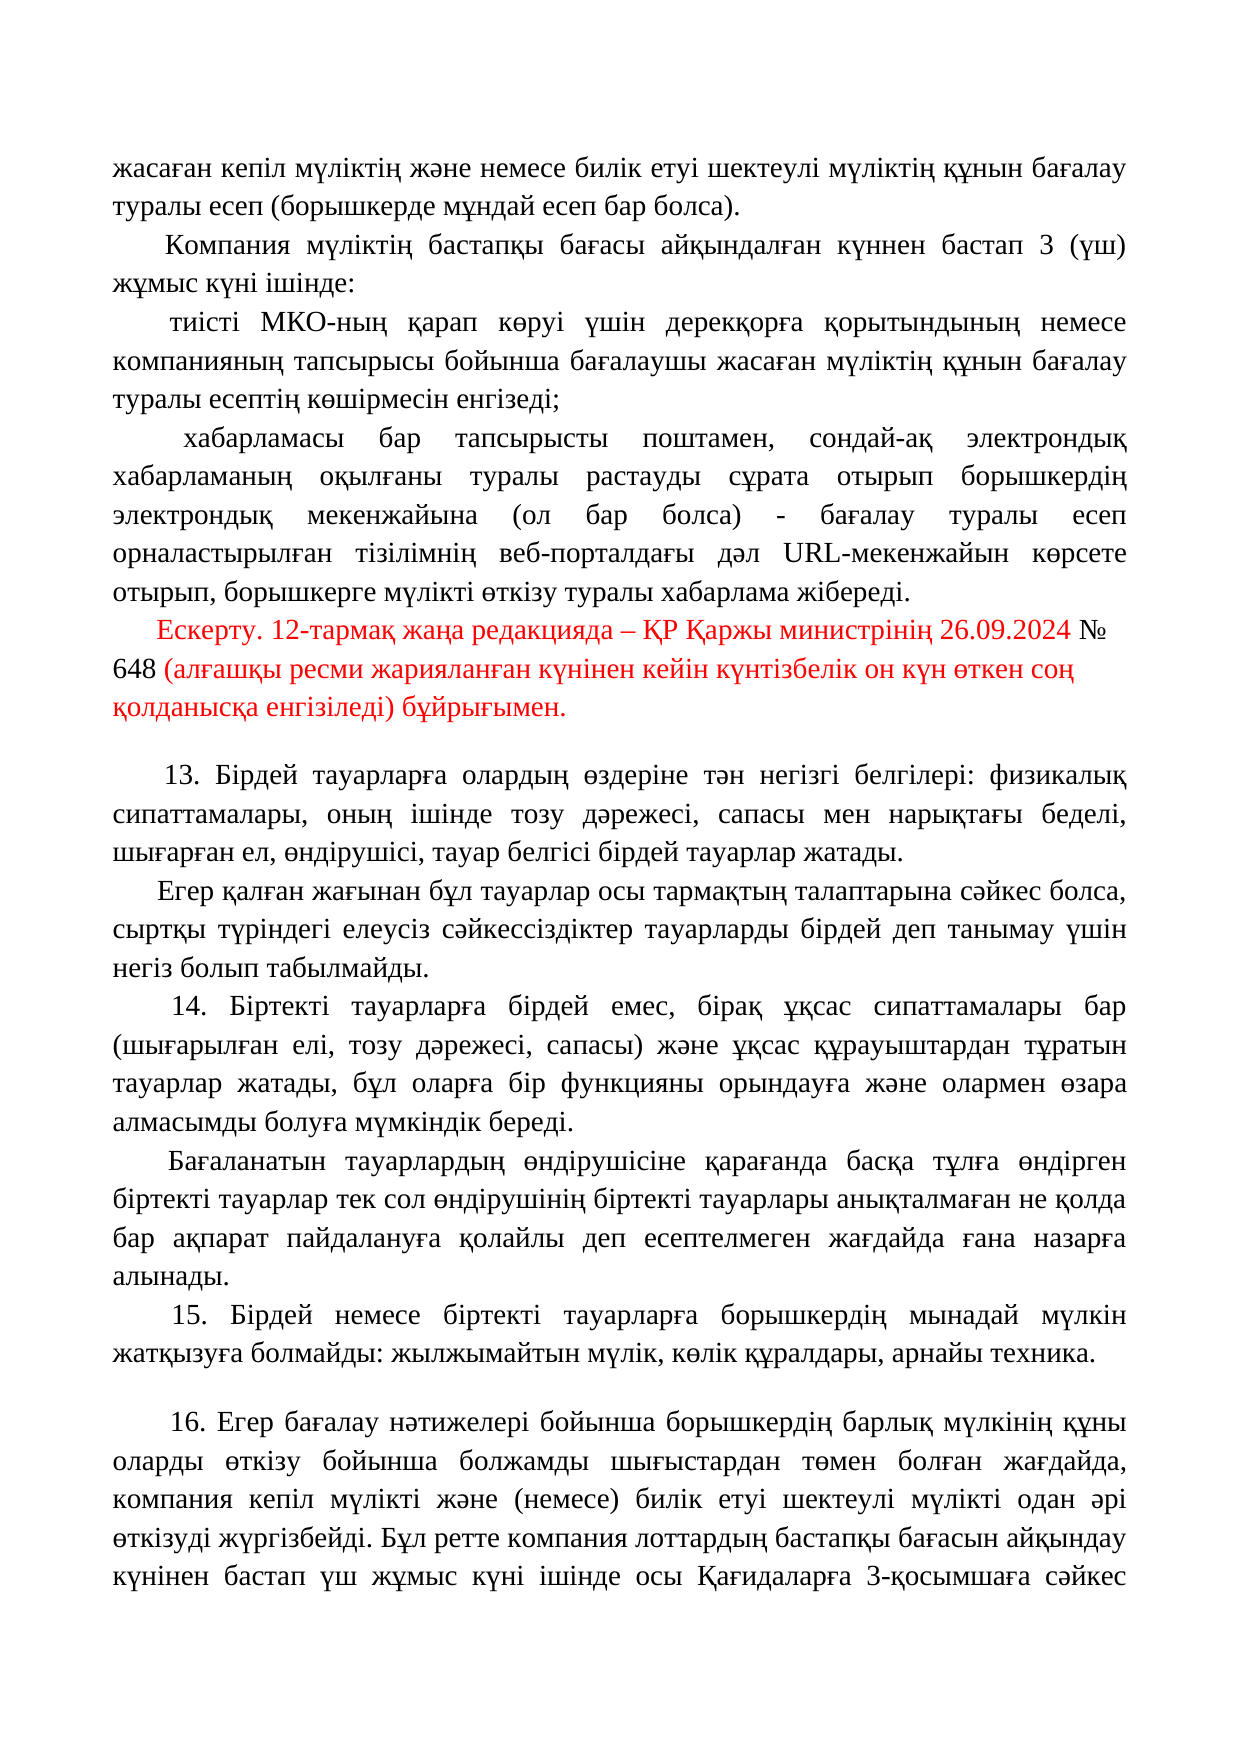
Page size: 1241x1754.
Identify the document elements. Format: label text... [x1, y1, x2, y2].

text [112, 150, 1128, 222]
text Ескерту. 12-тармақ жаңа редакцияда – ҚР Қаржы министрінің 26.09.2024 № 648 (алғашқы ресми жарияланған күнінен кейін күнтізбелік он күн өткен соң қолданысқа енгізіледі) бұйрығымен. [112, 612, 1128, 753]
text тиісті МКО-ның қарап көруі үшін дерекқорға қорытындының немесе компанияның тапсырысы бойынша бағалаушы жасаған мүліктің құнын бағалау туралы есептің көшірмесін енгізеді; [112, 304, 1128, 415]
text Компания мүліктің бастапқы бағасы айқындалған күннен бастап 3 (үш) жұмыс күні ішінде: [112, 227, 1128, 299]
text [112, 1404, 1128, 1592]
text 14. Біртекті тауарларға бірдей емес, бірақ ұқсас сипаттамалары бар (шығарылған елі, тозу дәрежесі, сапасы) және ұқсас құрауыштардан тұратын тауарлар жатады, бұл оларға бір функцияны орындауға және олармен өзара алмасымды болуға мүмкіндік береді. [112, 988, 1128, 1138]
text Бағаланатын тауарлардың өндірушісіне қарағанда басқа тұлға өндірген біртекті тауарлар тек сол өндірушінің біртекті тауарлары анықталмаған не қолда бар ақпарат пайдалануға қолайлы деп есептелмеген жағдайда ғана назарға алынады. [112, 1143, 1128, 1292]
text 13. Бірдей тауарларға олардың өздеріне тән негізгі белгілері: физикалық сипаттамалары, оның ішінде тозу дәрежесі, сапасы мен нарықтағы беделі, шығарған ел, өндірушісі, тауар белгісі бірдей тауарлар жатады. [112, 757, 1128, 868]
text 15. Бірдей немесе біртекті тауарларға борышкердің мынадай мүлкін жатқызуға болмайды: жылжымайтын мүлік, көлік құралдары, арнайы техника. [112, 1297, 1128, 1369]
text хабарламасы бар тапсырысты поштамен, сондай-ақ электрондық хабарламаның оқылғаны туралы растауды сұрата отырып борышкердің электрондық мекенжайына (ол бар болса) - бағалау туралы есеп орналастырылған тізілімнің веб-порталдағы дәл URL-мекенжайын көрсете отырып, борышкерге мүлікті өткізу туралы хабарлама жібереді. [112, 420, 1128, 607]
text Егер қалған жағынан бұл тауарлар осы тармақтың талаптарына сәйкес болса, сыртқы түріндегі елеусіз сәйкессіздіктер тауарларды бірдей деп танымау үшін негіз болып табылмайды. [112, 873, 1128, 983]
